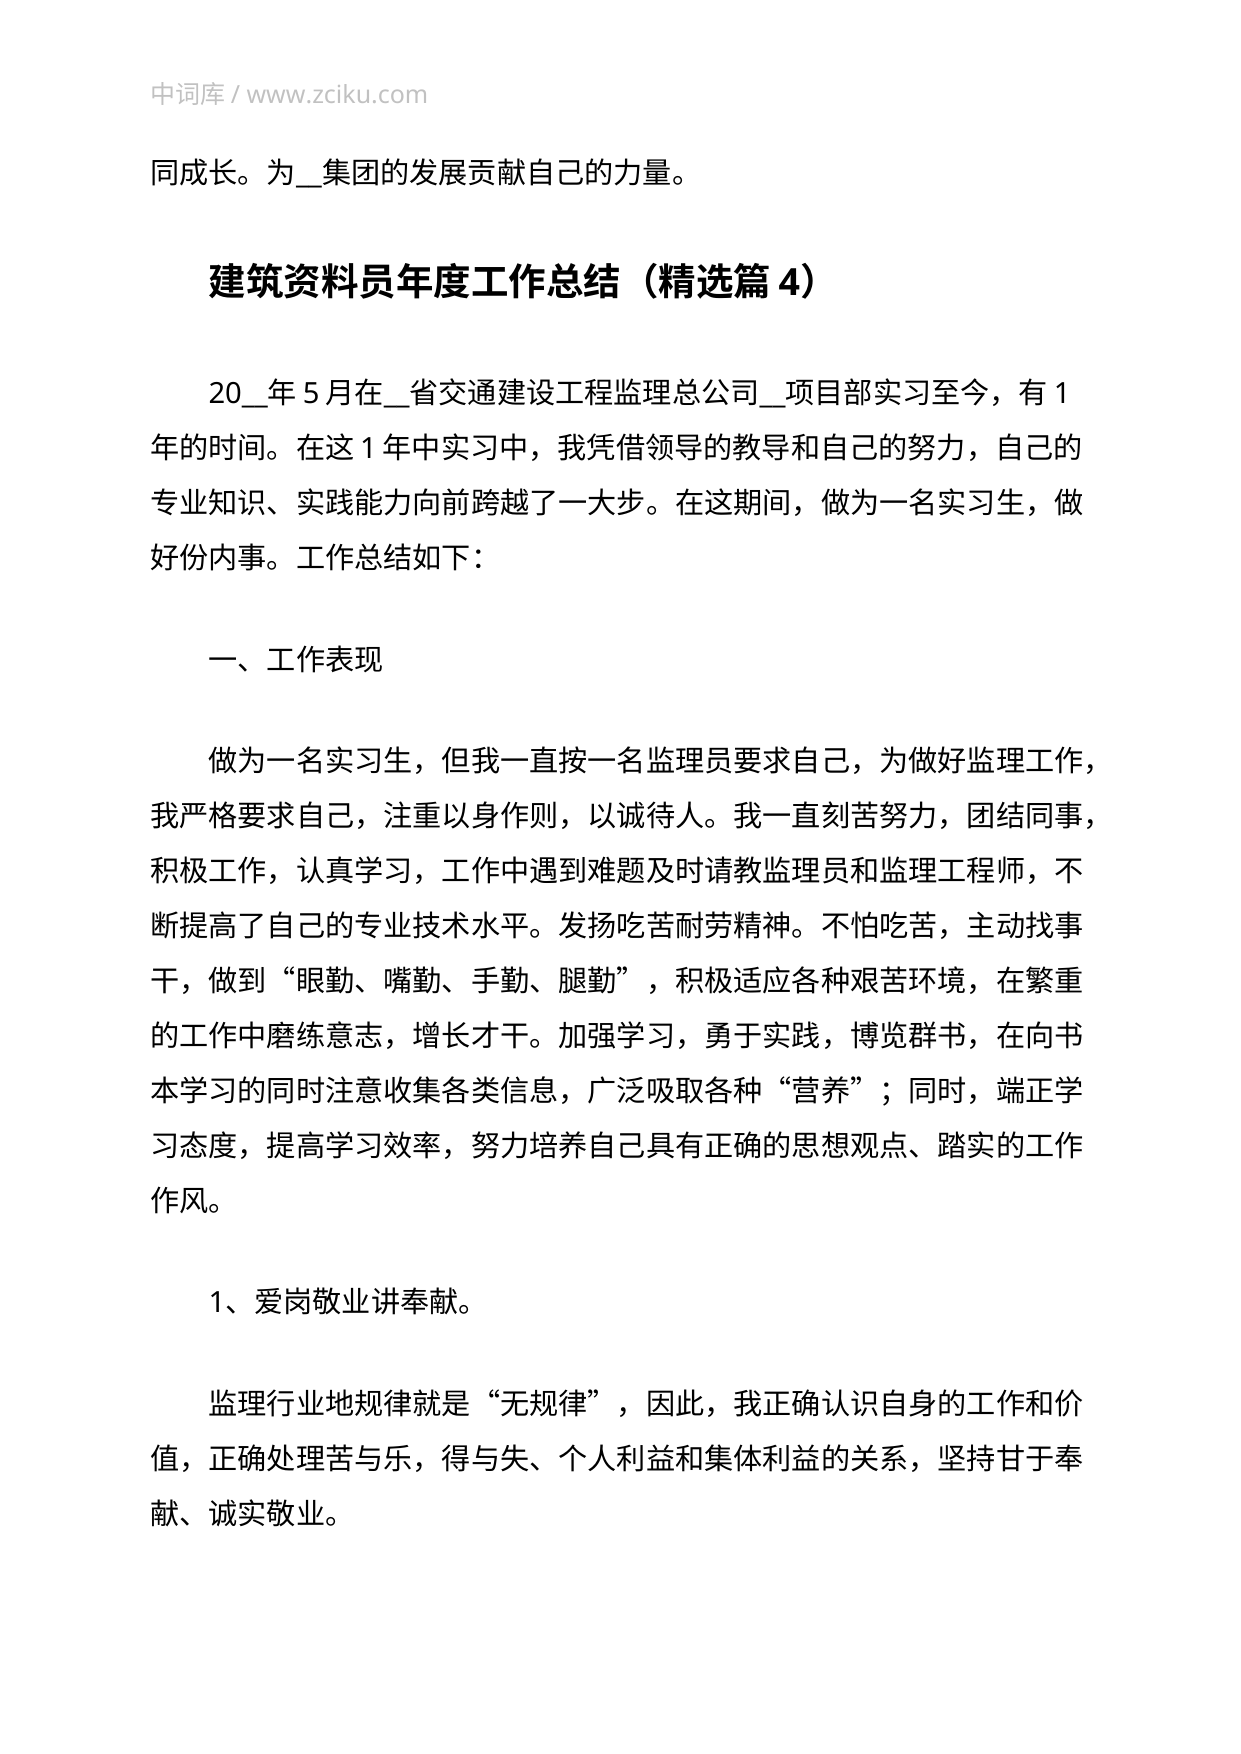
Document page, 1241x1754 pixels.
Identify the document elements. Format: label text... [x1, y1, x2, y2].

text 监理行业地规律就是“无规律”，因此，我正确认识自身的工作和价值，正确处理苦与乐，得与失、个人利益和集体利益的关系，坚持甘于奉献、诚实敬业。 [150, 1381, 1090, 1533]
text 建筑资料员年度工作总结（精选篇4） [150, 252, 1090, 306]
text 一、工作表现 [150, 636, 1090, 678]
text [150, 150, 1090, 192]
text 做为一名实习生，但我一直按一名监理员要求自己，为做好监理工作，我严格要求自己，注重以身作则，以诚待人。我一直刻苦努力，团结同事，积极工作，认真学习，工作中遇到难题及时请教监理员和监理工程师，不断提高了自己的专业技术水平。发扬吃苦耐劳精神。不怕吃苦，主动找事干，做到“眼勤、嘴勤、手勤、腿勤”，积极适应各种艰苦环境，在繁重的工作中磨练意志，增长才干。加强学习，勇于实践，博览群书，在向书本学习的同时注意收集各类信息，广泛吸取各种“营养”；同时，端正学习态度，提高学习效率，努力培养自己具有正确的思想观点、踏实的工作作风。 [150, 738, 1090, 1219]
text 1、爱岗敬业讲奉献。 [150, 1279, 1090, 1321]
text 20__年5月在__省交通建设工程监理总公司__项目部实习至今，有1年的时间。在这1年中实习中，我凭借领导的教导和自己的努力，自己的专业知识、实践能力向前跨越了一大步。在这期间，做为一名实习生，做好份内事。工作总结如下： [150, 369, 1090, 577]
